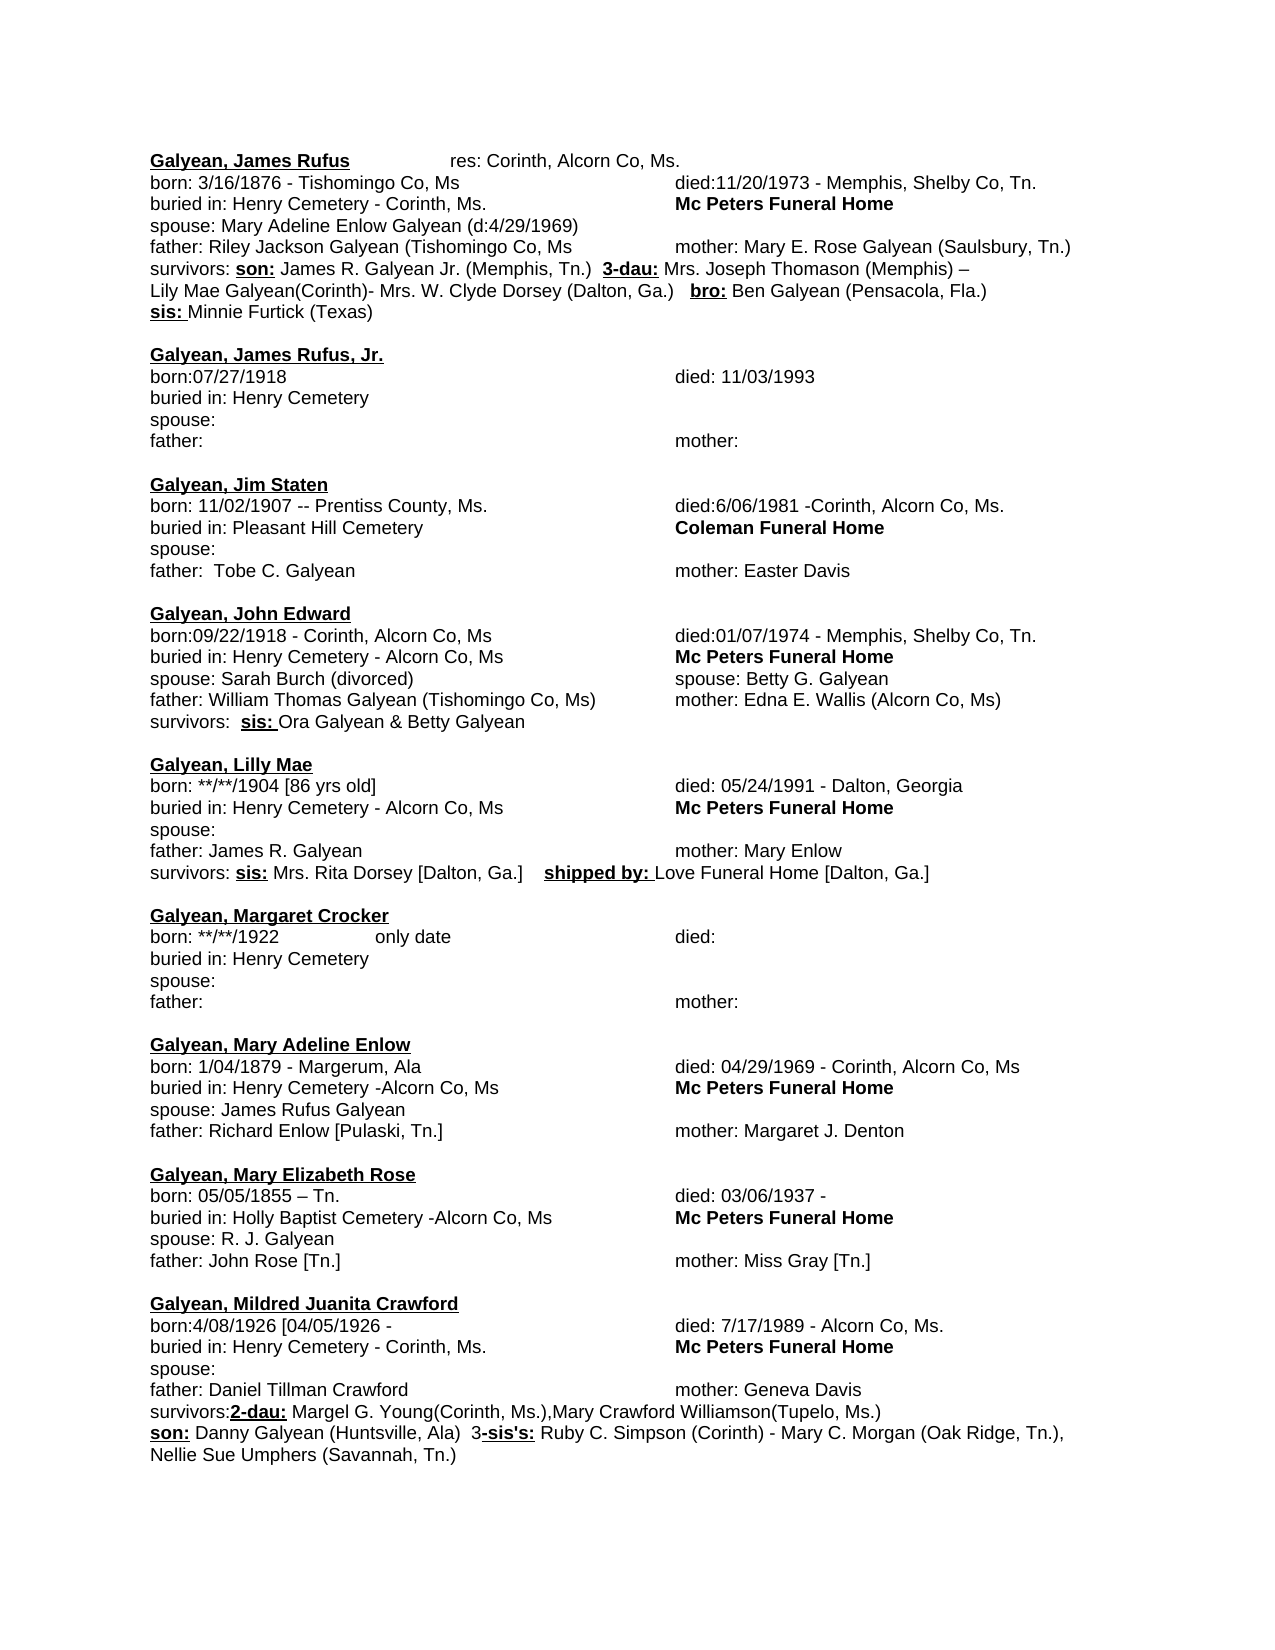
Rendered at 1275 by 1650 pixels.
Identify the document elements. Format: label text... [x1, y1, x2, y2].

text Galyean, Mildred Juanita Crawford [150, 1293, 1125, 1314]
text spouse: Mary Adeline Enlow Galyean (d:4/29/1969) [150, 215, 1125, 236]
text spouse: [150, 818, 1125, 840]
text sis: Minnie Furtick (Texas) [150, 301, 1125, 322]
text father: John Rose [Tn.] mother: Miss Gray [Tn.] [150, 1250, 1125, 1271]
text Galyean, James Rufus res: Corinth, Alcorn Co, Ms. [150, 150, 1125, 172]
text buried in: Henry Cemetery - Alcorn Co, Ms Mc Peters Funeral Home [150, 646, 1125, 667]
text father: Daniel Tillman Crawford mother: Geneva Davis [150, 1379, 1125, 1401]
text Galyean, Lilly Mae [150, 754, 1125, 775]
text buried in: Henry Cemetery -Alcorn Co, Ms Mc Peters Funeral Home [150, 1077, 1125, 1099]
text spouse: [150, 1357, 1125, 1379]
text born: 1/04/1879 - Margerum, Ala died: 04/29/1969 - Corinth, Alcorn Co, Ms [150, 1056, 1125, 1077]
text buried in: Henry Cemetery [150, 948, 1125, 969]
text spouse: father: Tobe C. Galyean mother: Easter Davis [150, 538, 1125, 581]
text father: mother: [150, 991, 1125, 1012]
text born:4/08/1926 [04/05/1926 - died: 7/17/1989 - Alcorn Co, Ms. [150, 1314, 1125, 1336]
text born:07/27/1918 died: 11/03/1993 [150, 366, 1125, 387]
text father: Riley Jackson Galyean (Tishomingo Co, Ms mother: Mary E. Rose Galyean (Saulsbury, Tn.) [150, 236, 1125, 258]
text Lily Mae Galyean(Corinth)- Mrs. W. Clyde Dorsey (Dalton, Ga.) bro: Ben Galyean (Pensacola, Fla.) [150, 279, 1125, 301]
text Galyean, Mary Elizabeth Rose [150, 1163, 1125, 1185]
text born: **/**/1922 only date died: [150, 926, 1125, 948]
text buried in: Henry Cemetery - Corinth, Ms. Mc Peters Funeral Home [150, 1336, 1125, 1357]
text born:09/22/1918 - Corinth, Alcorn Co, Ms died:01/07/1974 - Memphis, Shelby Co, Tn. [150, 624, 1125, 646]
text spouse: Sarah Burch (divorced) spouse: Betty G. Galyean [150, 667, 1125, 689]
text father: William Thomas Galyean (Tishomingo Co, Ms) mother: Edna E. Wallis (Alcorn Co, Ms) [150, 689, 1125, 711]
text buried in: Pleasant Hill Cemetery Coleman Funeral Home [150, 517, 1125, 538]
text buried in: Holly Baptist Cemetery -Alcorn Co, Ms Mc Peters Funeral Home [150, 1207, 1125, 1228]
text born: 3/16/1876 - Tishomingo Co, Ms died:11/20/1973 - Memphis, Shelby Co, Tn. [150, 172, 1125, 193]
text father: James R. Galyean mother: Mary Enlow [150, 840, 1125, 862]
text buried in: Henry Cemetery - Alcorn Co, Ms Mc Peters Funeral Home [150, 797, 1125, 818]
text father: Richard Enlow [Pulaski, Tn.] mother: Margaret J. Denton [150, 1120, 1125, 1142]
text spouse: [150, 969, 1125, 991]
text Nellie Sue Umphers (Savannah, Tn.) [150, 1444, 1125, 1465]
text born: 05/05/1855 – Tn. died: 03/06/1937 - [150, 1185, 1125, 1207]
text survivors: sis: Mrs. Rita Dorsey [Dalton, Ga.] shipped by: Love Funeral Home [Dalton, Ga.] [150, 862, 1125, 883]
text spouse: James Rufus Galyean [150, 1099, 1125, 1120]
text spouse: R. J. Galyean [150, 1228, 1125, 1250]
text survivors: son: James R. Galyean Jr. (Memphis, Tn.) 3-dau: Mrs. Joseph Thomason (Memphis) – [150, 258, 1125, 279]
text Galyean, John Edward [150, 603, 1125, 624]
text Galyean, Jim Staten [150, 473, 1125, 495]
text Galyean, James Rufus, Jr. [150, 344, 1125, 366]
text spouse: father: mother: [150, 409, 1125, 452]
text born: 11/02/1907 -- Prentiss County, Ms. died:6/06/1981 -Corinth, Alcorn Co, Ms. [150, 495, 1125, 517]
text son: Danny Galyean (Huntsville, Ala) 3-sis's: Ruby C. Simpson (Corinth) - Mary C. Morgan (Oak Ridge, Tn.), [150, 1422, 1125, 1444]
text buried in: Henry Cemetery [150, 387, 1125, 409]
text Galyean, Margaret Crocker [150, 905, 1125, 926]
text survivors: sis: Ora Galyean & Betty Galyean [150, 711, 1125, 732]
text buried in: Henry Cemetery - Corinth, Ms. Mc Peters Funeral Home [150, 193, 1125, 215]
text born: **/**/1904 [86 yrs old] died: 05/24/1991 - Dalton, Georgia [150, 775, 1125, 797]
text Galyean, Mary Adeline Enlow [150, 1034, 1125, 1056]
text survivors:2-dau: Margel G. Young(Corinth, Ms.),Mary Crawford Williamson(Tupelo, Ms.) [150, 1401, 1125, 1422]
